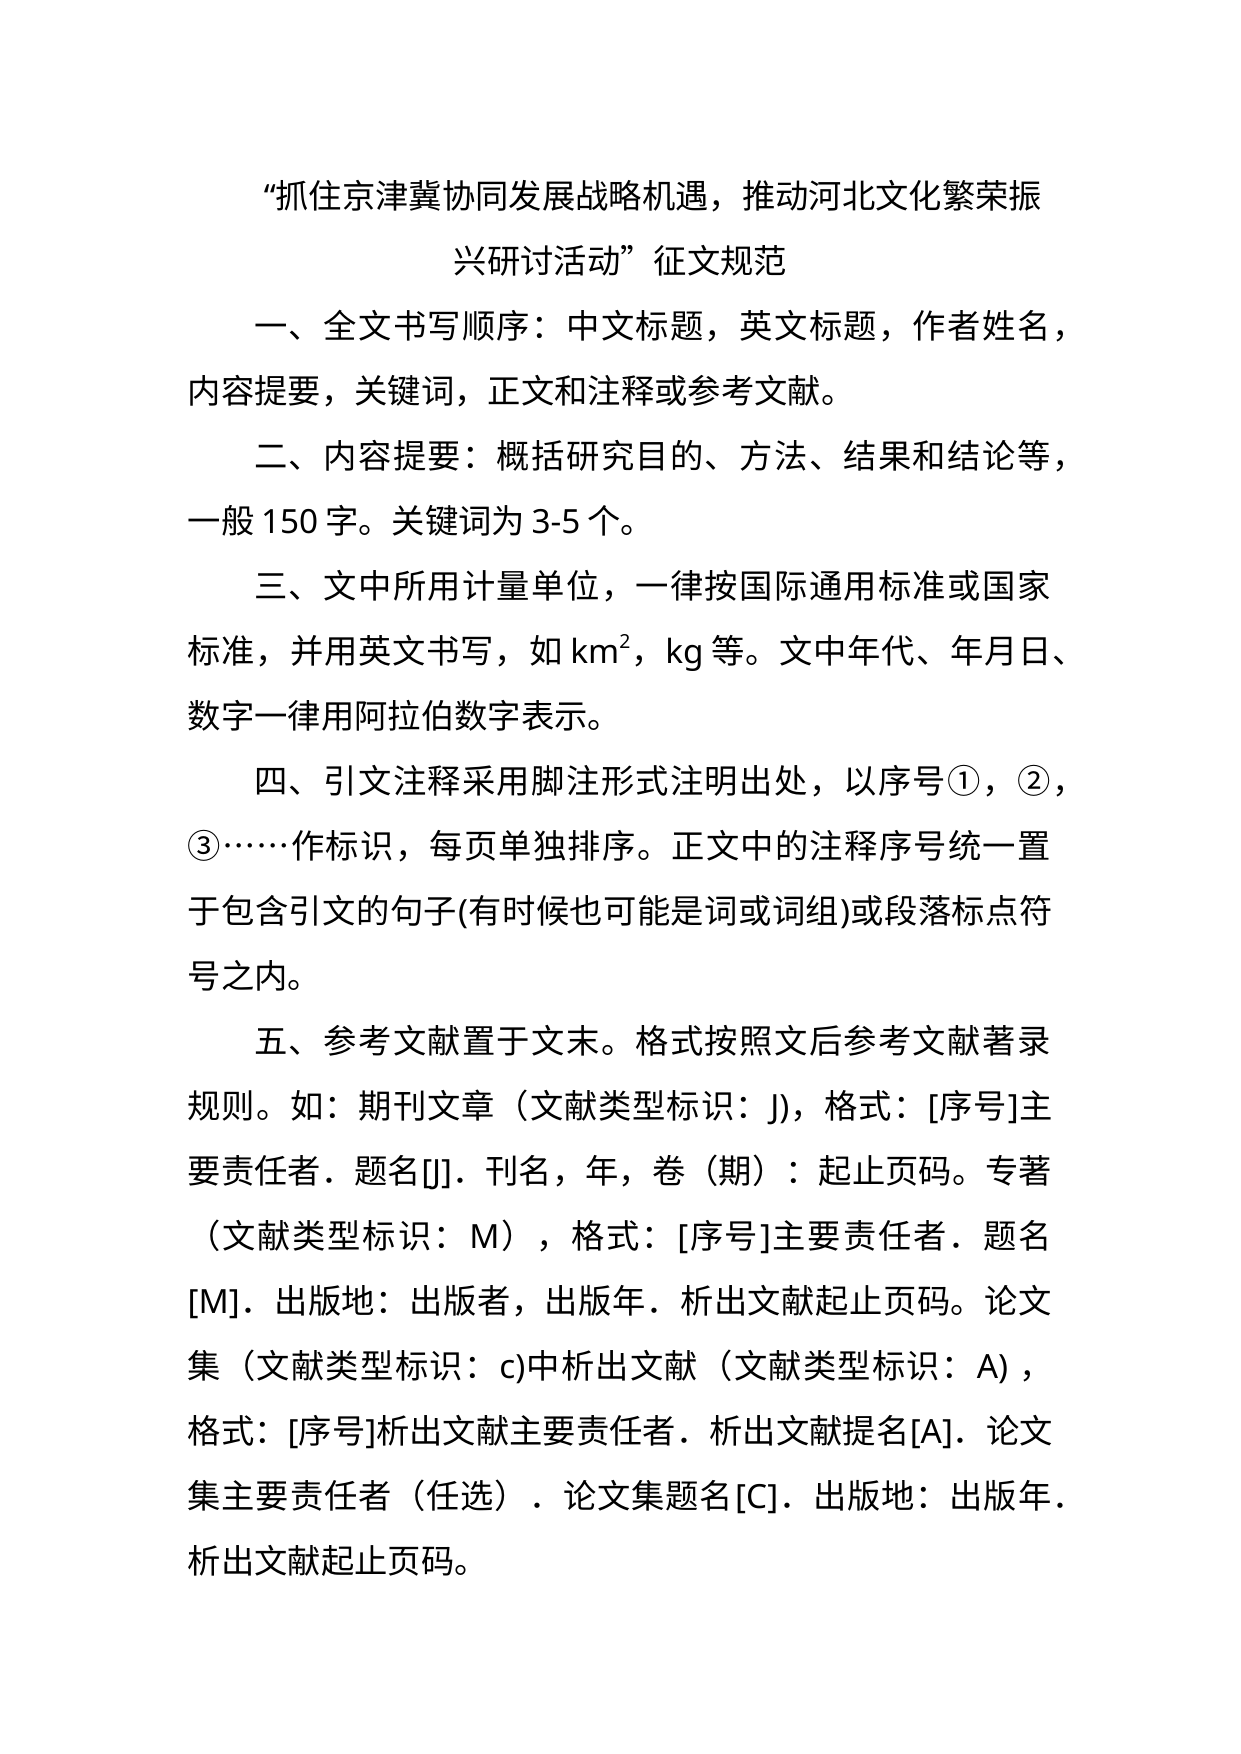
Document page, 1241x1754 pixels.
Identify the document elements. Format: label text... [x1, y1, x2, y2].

text 二、内容提要：概括研究目的、方法、结果和结论等，一般150字。关键词为3-5个。 [187, 422, 1053, 552]
text 四、引文注释采用脚注形式注明出处，以序号①，②，③……作标识，每页单独排序。正文中的注释序号统一置于包含引文的句子(有时候也可能是词或词组)或段落标点符号之内。 [187, 747, 1053, 1007]
text 三、文中所用计量单位，一律按国际通用标准或国家标准，并用英文书写，如km2，kg等。文中年代、年月日、数字一律用阿拉伯数字表示。 [187, 552, 1053, 747]
text 一、全文书写顺序：中文标题，英文标题，作者姓名，内容提要，关键词，正文和注释或参考文献。 [187, 292, 1053, 422]
text 五、参考文献置于文末。格式按照文后参考文献著录规则。如：期刊文章（文献类型标识：J)，格式：[序号]主要责任者．题名[J]．刊名，年，卷（期）：起止页码。专著（文献类型标识：M），格式：[序号]主要责任者．题名[M]．出版地：出版者，出版年．析出文献起止页码。论文集（文献类型标识：c)中析出文献（文献类型标识：A) ，格式：[序号]析出文献主要责任者．析出文献提名[A]．论文集主要责任者（任选）．论文集题名[C]．出版地：出版年．析出文献起止页码。 [187, 1007, 1053, 1592]
text “抓住京津冀协同发展战略机遇，推动河北文化繁荣振兴研讨活动”征文规范 [187, 162, 1053, 292]
